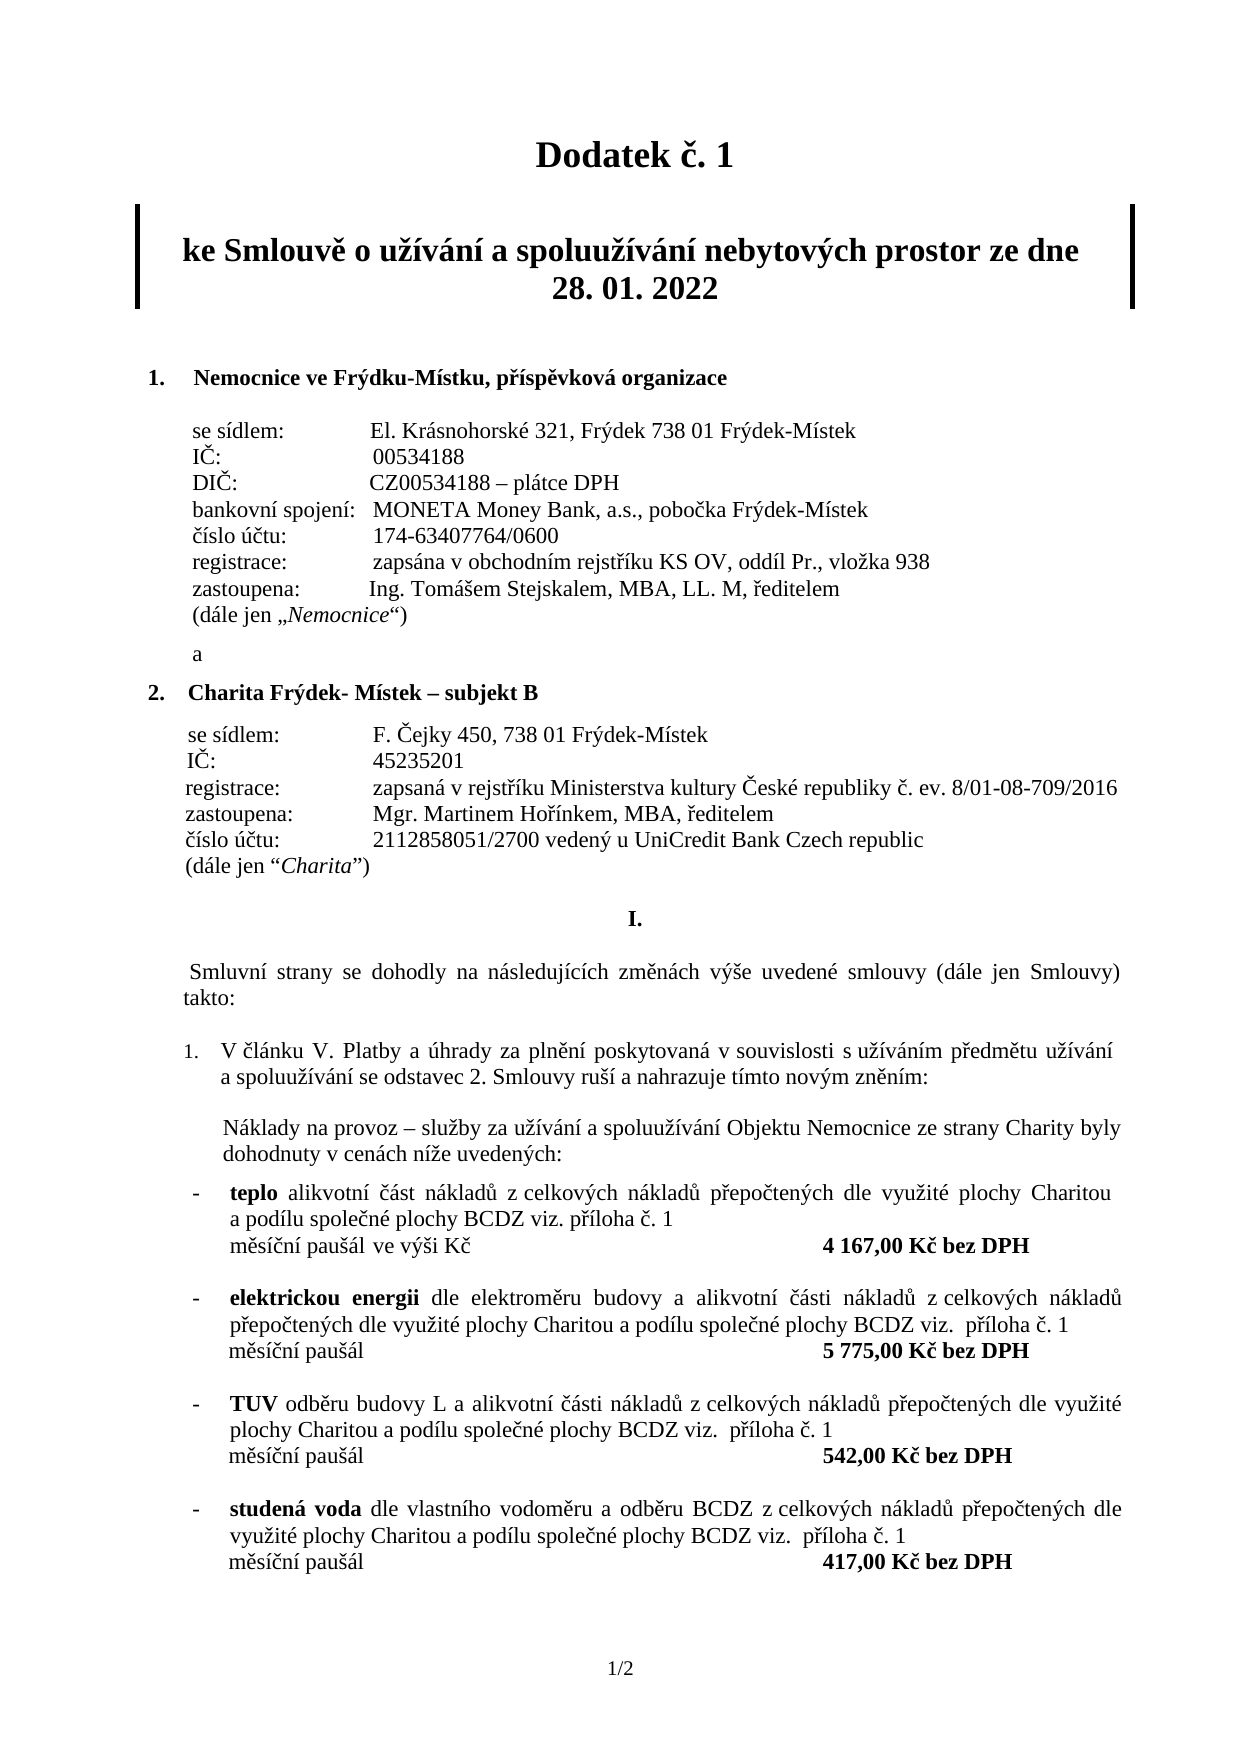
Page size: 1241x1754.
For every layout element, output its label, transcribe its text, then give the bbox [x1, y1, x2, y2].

text registrace: zapsaná v rejstříku Ministerstva kultury České republiky č. ev. 8/01-08-709/2016 [148, 773, 1122, 800]
text a [192, 640, 1122, 666]
text IČ: 45235201 [187, 747, 1122, 773]
text bankovní spojení: MONETA Money Bank, a.s., pobočka Frýdek-Místek [192, 496, 1122, 522]
text měsíční paušál ve výši Kč 4 167,00 Kč bez DPH [192, 1232, 1122, 1258]
text měsíční paušál 542,00 Kč bez DPH [223, 1443, 1122, 1469]
text DIČ: CZ00534188 – plátce DPH [192, 469, 1122, 496]
text měsíční paušál 5 775,00 Kč bez DPH [223, 1337, 1122, 1363]
list teplo alikvotní část nákladů z celkových nákladů přepočtených dle využité plochy Charitou a podílu společné plochy BCDZ viz. příloha č. 1 [192, 1179, 1122, 1232]
text (dále jen „Nemocnice“) [192, 601, 1122, 627]
list elektrickou energii dle elektroměru budovy a alikvotní části nákladů z celkových nákladů přepočtených dle využité plochy Charitou a podílu společné plochy BCDZ viz. příloha č. 1 [192, 1284, 1122, 1337]
text IČ: 00534188 [192, 443, 1122, 469]
text číslo účtu: 174-63407764/0600 [192, 522, 1122, 548]
text (dále jen “Charita”) [148, 853, 1122, 879]
text Smluvní strany se dohodly na následujících změnách výše uvedené smlouvy (dále jen Smlouvy) takto: [183, 958, 1122, 1011]
text se sídlem: F. Čejky 450, 738 01 Frýdek-Místek [148, 721, 1122, 747]
text zastoupena: Ing. Tomášem Stejskalem, MBA, LL. M, ředitelem [192, 575, 1122, 601]
list Náklady na provoz – služby za užívání a spoluužívání Objektu Nemocnice ze strany Charity byly dohodnuty v cenách níže uvedených: [223, 1114, 1122, 1167]
text číslo účtu: 2112858051/2700 vedený u UniCredit Bank Czech republic [185, 826, 1122, 853]
text Dodatek č. 1 [148, 132, 1122, 175]
text zastoupena: Mgr. Martinem Hořínkem, MBA, ředitelem [185, 800, 1122, 826]
list studená voda dle vlastního vodoměru a odběru BCDZ z celkových nákladů přepočtených dle využité plochy Charitou a podílu společné plochy BCDZ viz. příloha č. 1 [192, 1495, 1122, 1548]
text registrace: zapsána v obchodním rejstříku KS OV, oddíl Pr., vložka 938 [192, 548, 1122, 575]
text měsíční paušál 417,00 Kč bez DPH [223, 1548, 1122, 1574]
list TUV odběru budovy L a alikvotní části nákladů z celkových nákladů přepočtených dle využité plochy Charitou a podílu společné plochy BCDZ viz. příloha č. 1 [192, 1390, 1122, 1443]
text 1. Nemocnice ve Frýdku-Místku, příspěvková organizace [148, 364, 1122, 390]
text ke Smlouvě o užívání a spoluužívání nebytových prostor ze dne 28. 01. 2022 [140, 230, 1130, 309]
text I. [148, 905, 1122, 932]
list V článku V. Platby a úhrady za plnění poskytovaná v souvislosti s užíváním předmětu užívání a spoluužívání se odstavec 2. Smlouvy ruší a nahrazuje tímto novým zněním: [183, 1037, 1122, 1090]
text se sídlem: El. Krásnohorské 321, Frýdek 738 01 Frýdek-Místek [192, 417, 1122, 443]
text 2. Charita Frýdek- Místek – subjekt B [148, 679, 1122, 705]
